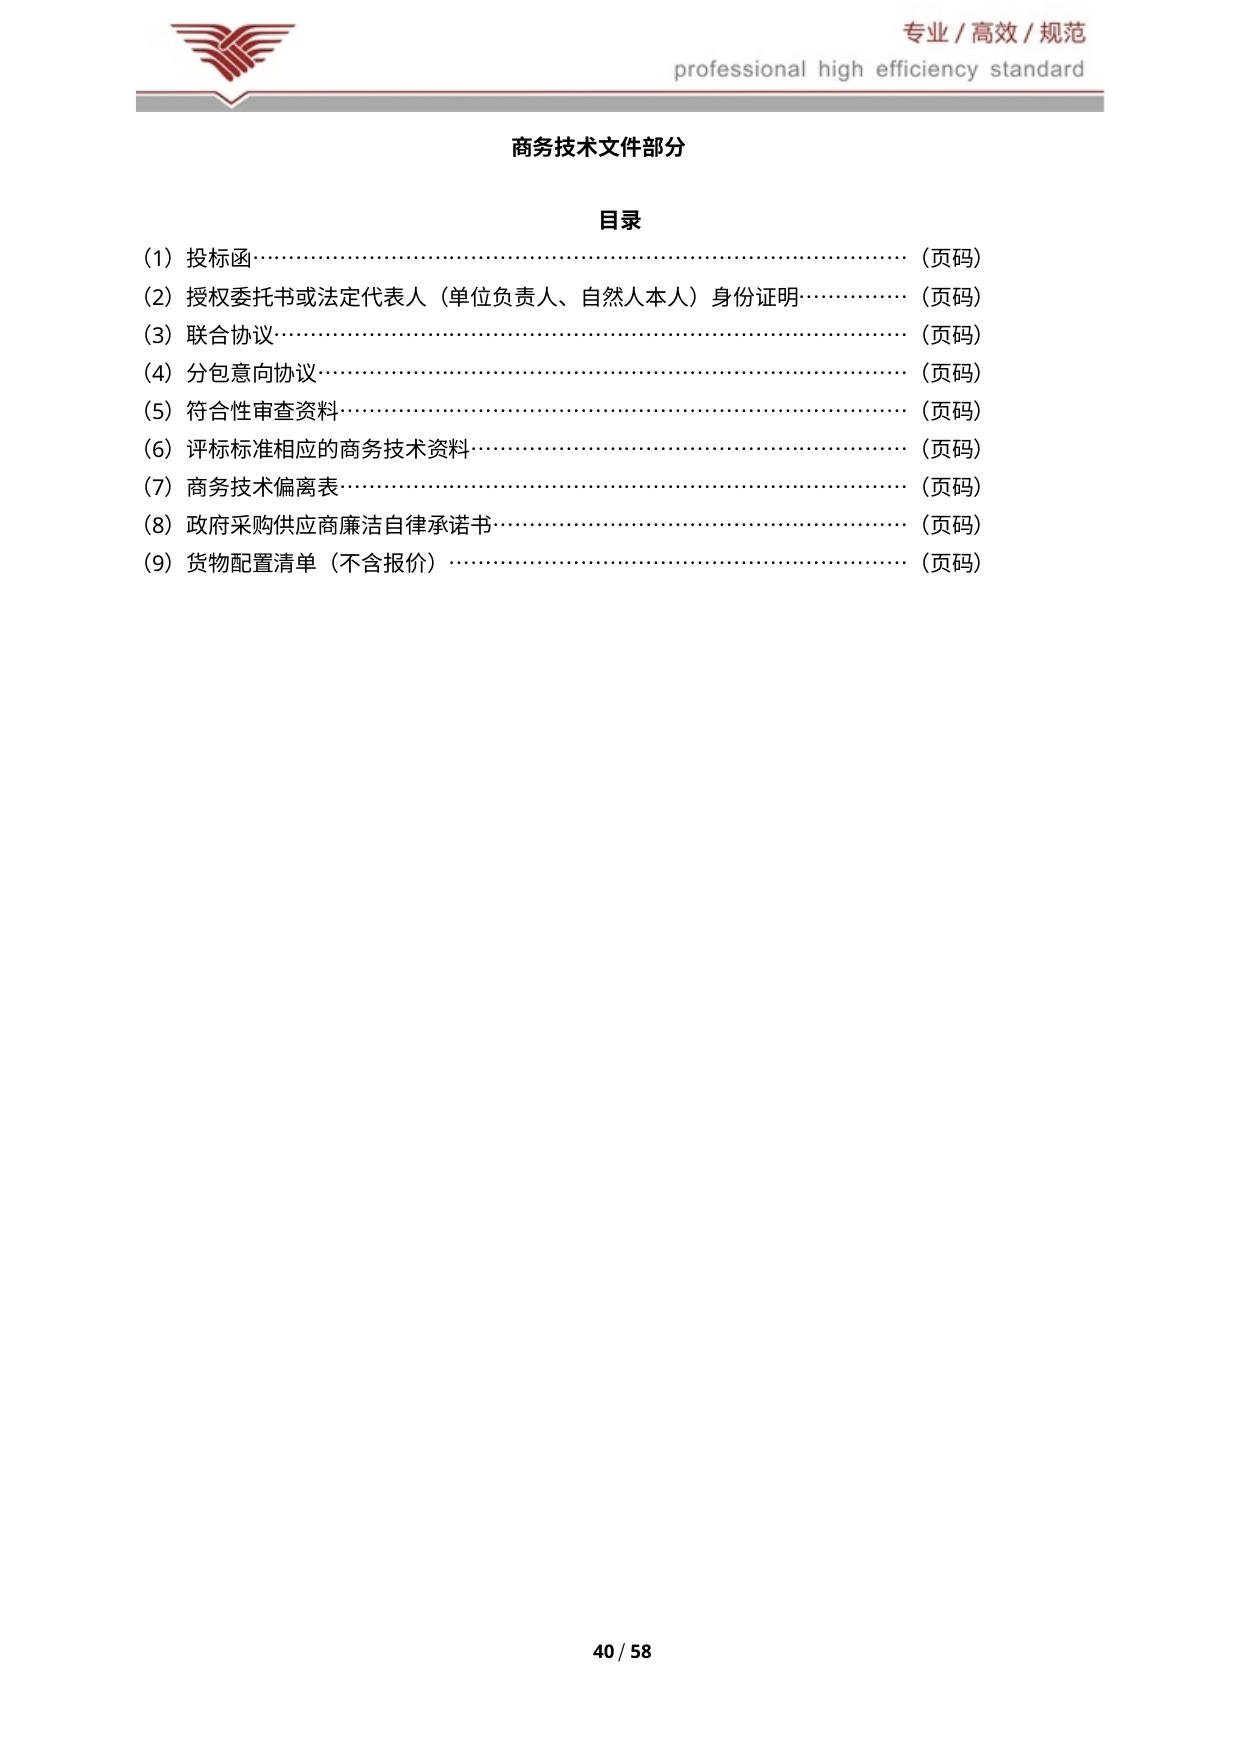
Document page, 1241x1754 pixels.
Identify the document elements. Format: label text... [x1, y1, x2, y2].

text （7）商务技术偏离表……………………………………………………………………（页码） [130, 470, 1110, 502]
text （1）投标函………………………………………………………………………………（页码） [130, 241, 1110, 273]
text （8）政府采购供应商廉洁自律承诺书…………………………………………………（页码） [130, 508, 1110, 540]
text （9）货物配置清单（不含报价）………………………………………………………（页码） [130, 546, 1110, 578]
text （5）符合性审查资料……………………………………………………………………（页码） [130, 394, 1110, 426]
picture [135, 0, 1105, 112]
text （3）联合协议……………………………………………………………………………（页码） [130, 318, 1110, 349]
text 目录 [130, 203, 1110, 235]
text （4）分包意向协议………………………………………………………………………（页码） [130, 356, 1110, 388]
text （2）授权委托书或法定代表人（单位负责人、自然人本人）身份证明……………（页码） [130, 279, 1110, 311]
text 商务技术文件部分 [130, 130, 1067, 162]
text （6）评标标准相应的商务技术资料……………………………………………………（页码） [130, 432, 1110, 464]
